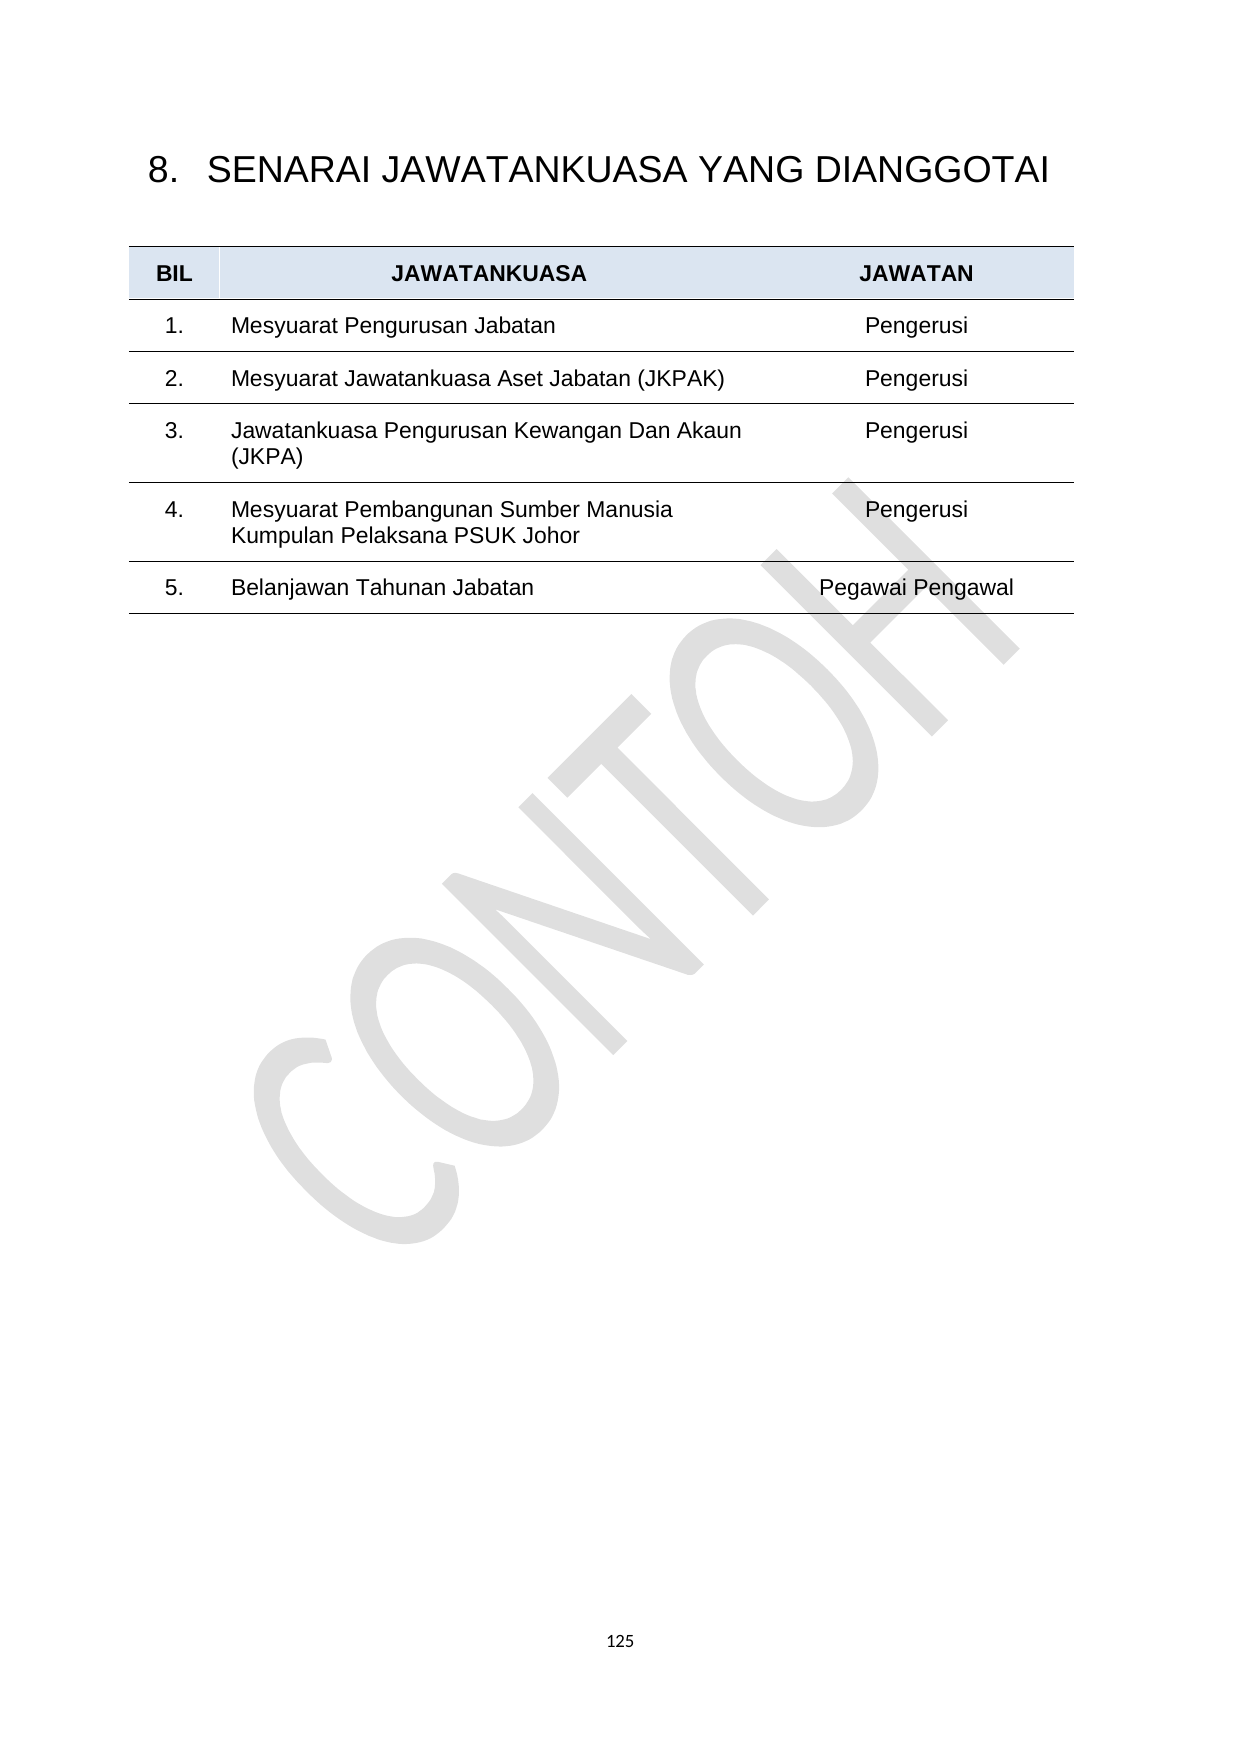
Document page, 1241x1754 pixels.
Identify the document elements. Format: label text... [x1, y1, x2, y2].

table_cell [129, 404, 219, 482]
text 8. SENARAI JAWATANKUASA YANG DIANGGOTAI [148, 148, 1093, 191]
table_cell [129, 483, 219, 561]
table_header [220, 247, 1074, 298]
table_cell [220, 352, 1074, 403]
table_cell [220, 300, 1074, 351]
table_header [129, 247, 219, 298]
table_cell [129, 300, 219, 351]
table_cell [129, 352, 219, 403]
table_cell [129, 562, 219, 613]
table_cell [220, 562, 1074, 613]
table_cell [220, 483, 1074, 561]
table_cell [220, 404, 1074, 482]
